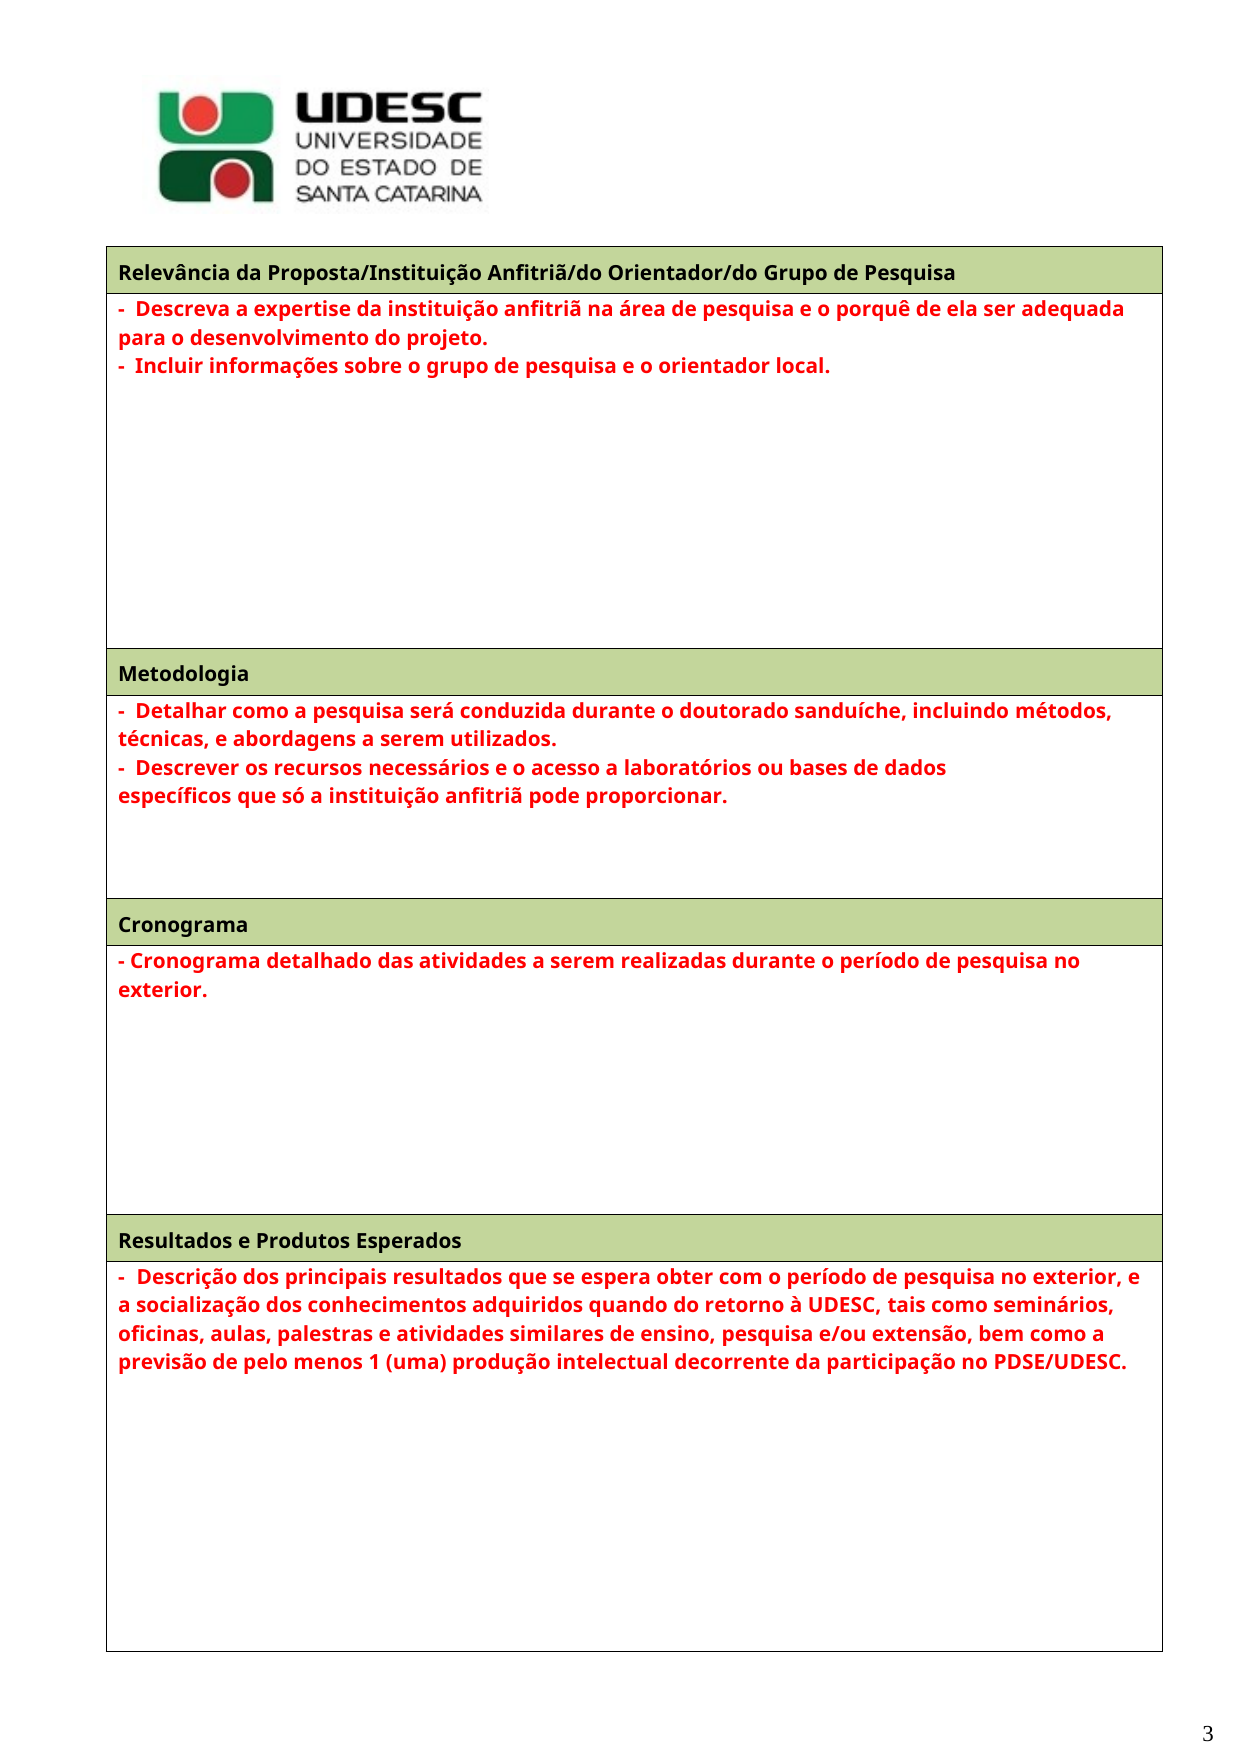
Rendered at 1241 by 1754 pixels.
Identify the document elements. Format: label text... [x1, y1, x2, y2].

table_cell - Cronograma detalhado das atividades a serem realizadas durante o período de pesquisa no exterior. [107, 946, 1162, 1214]
table_cell Descreva a expertise da instituição anfitriã na área de pesquisa e o porquê de ela ser adequada para o desenvolvimento do projeto. Incluir informações sobre o grupo de pesquisa e o orientador local. [107, 294, 1162, 648]
table_cell Resultados e Produtos Esperados [107, 1215, 1162, 1261]
table_header Relevância da Proposta/Instituição Anfitriã/do Orientador/do Grupo de Pesquisa [107, 247, 1162, 293]
table_cell Cronograma [107, 899, 1162, 945]
table_cell - Descrição dos principais resultados que se espera obter com o período de pesquisa no exterior, e a socialização dos conhecimentos adquiridos quando do retorno à UDESC, tais como seminários, oficinas, aulas, palestras e atividades similares de ensino, pesquisa e/ou extensão, bem como a previsão de pelo menos 1 (uma) produção intelectual decorrente da participação no PDSE/UDESC. [107, 1262, 1162, 1651]
picture [141, 75, 490, 214]
table_cell Detalhar como a pesquisa será conduzida durante o doutorado sanduíche, incluindo métodos, técnicas, e abordagens a serem utilizados. Descrever os recursos necessários e o acesso a laboratórios ou bases de dados específicos que só a instituição anfitriã pode proporcionar. [107, 696, 1162, 898]
table_cell Metodologia [107, 649, 1162, 695]
